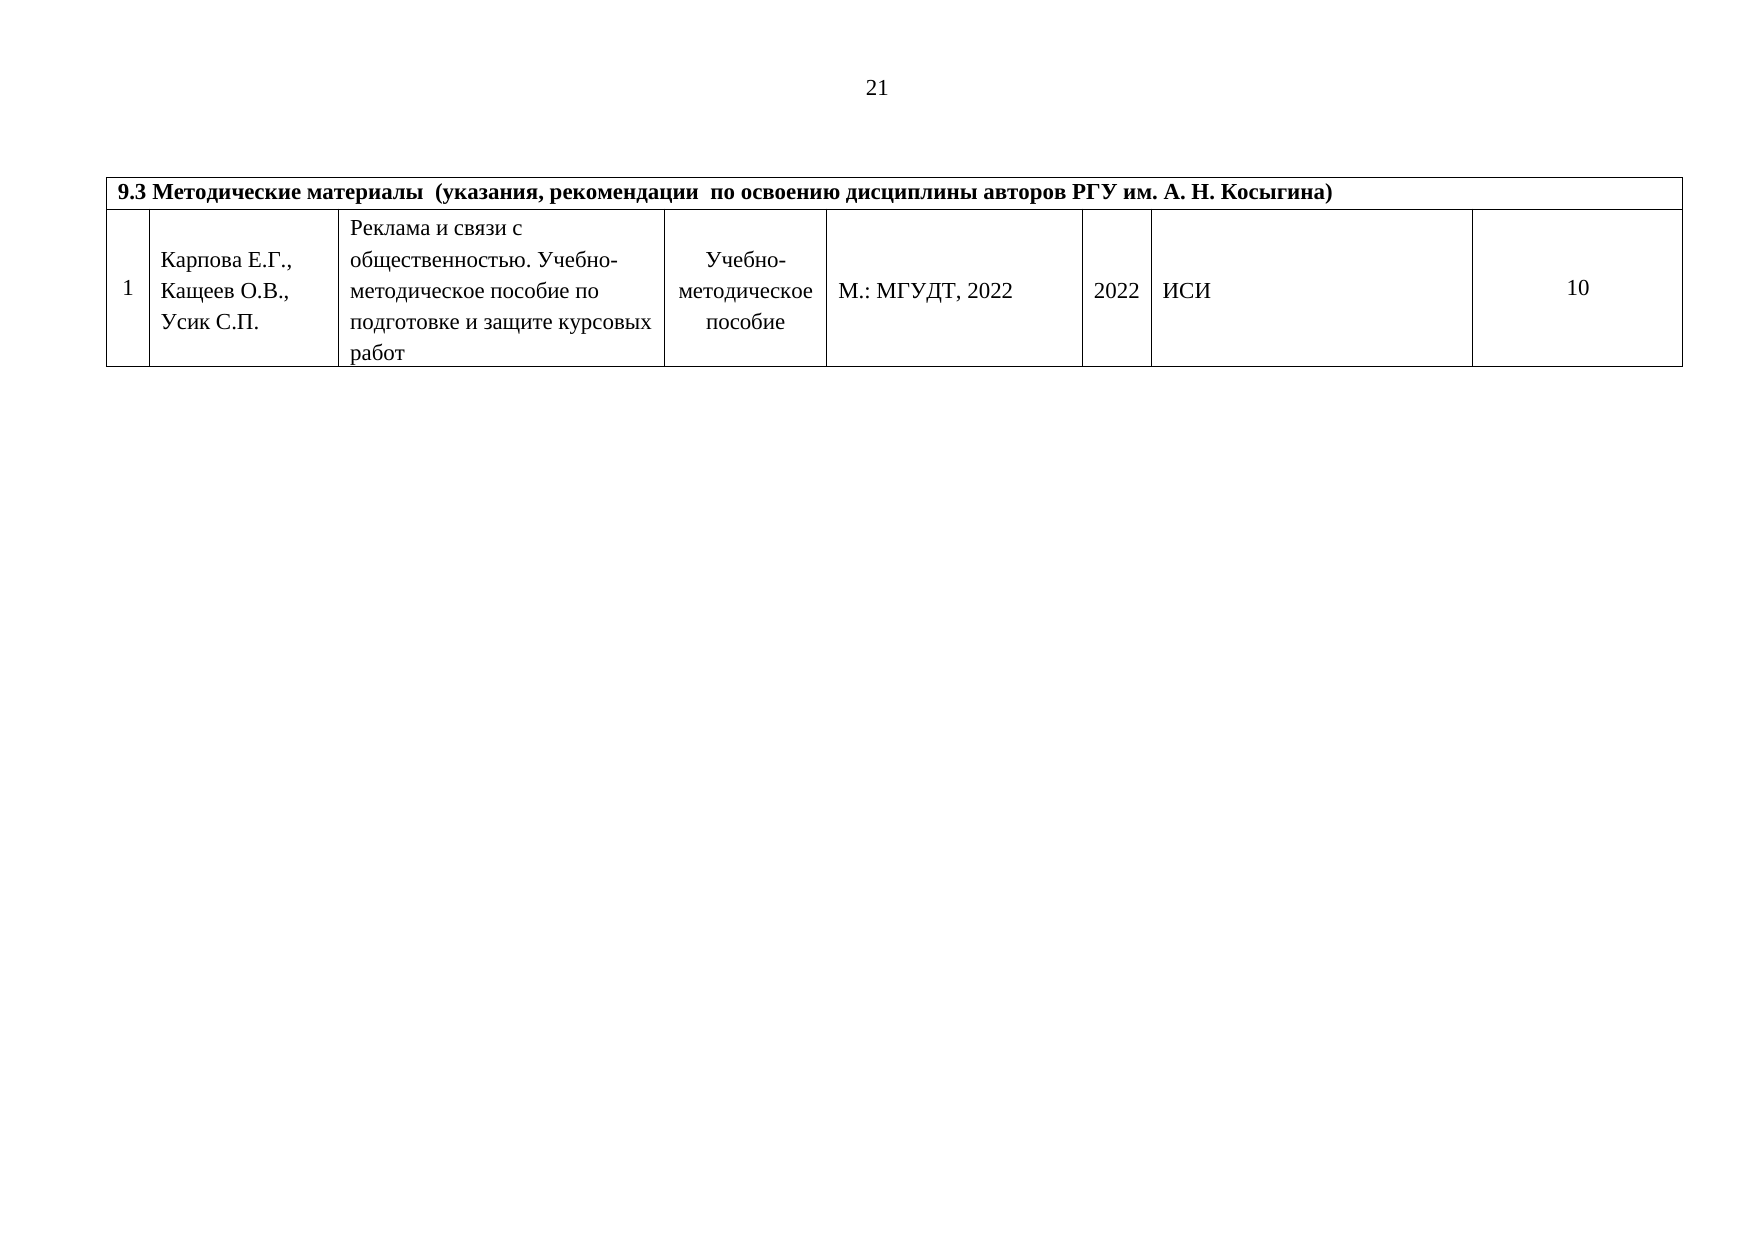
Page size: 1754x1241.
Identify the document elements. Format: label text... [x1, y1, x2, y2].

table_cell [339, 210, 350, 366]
table_cell Карпова Е.Г., Кащеев О.В., Усик С.П. [150, 210, 338, 366]
table_cell 2022 [1083, 210, 1151, 366]
table_cell 1 [107, 210, 149, 366]
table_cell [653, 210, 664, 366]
table_cell 9.3 Методические материалы (указания, рекомендации по освоению дисциплины авторов РГУ им. А. Н. Косыгина) [107, 178, 1682, 208]
table_cell ИСИ [1152, 210, 1472, 366]
table_cell Учебно-методическое пособие [665, 210, 826, 366]
table_cell 10 [1473, 210, 1682, 366]
table_cell М.: МГУДТ, 2022 [827, 210, 1082, 366]
